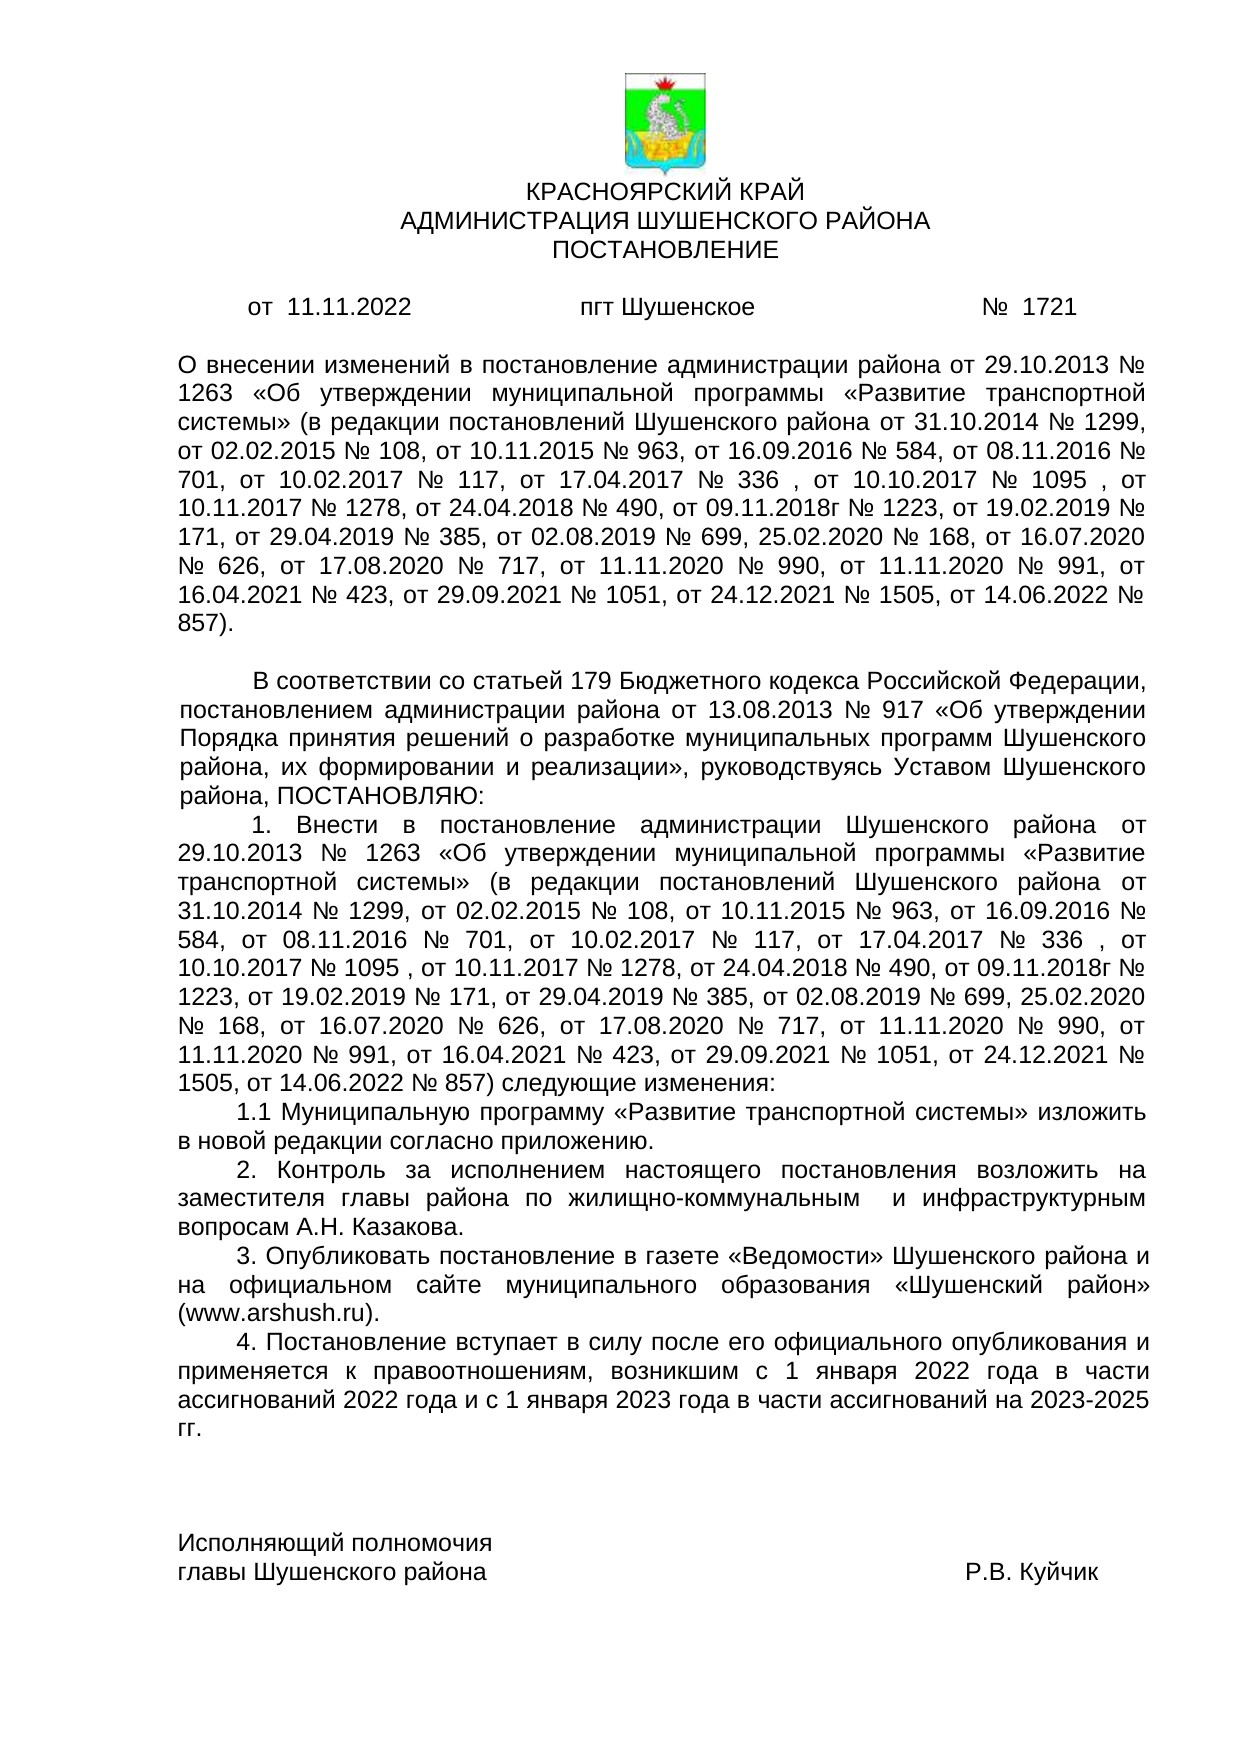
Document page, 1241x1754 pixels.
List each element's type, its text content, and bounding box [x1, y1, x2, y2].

text 2. Контроль за исполнением настоящего постановления возложить на заместителя главы района по жилищно-коммунальным и инфраструктурным вопросам А.Н. Казакова. [177, 1155, 1147, 1241]
text ПОСТАНОВЛЕНИЕ [179, 235, 1152, 263]
text АДМИНИСТРАЦИЯ ШУШЕНСКОГО РАЙОНА [179, 206, 1152, 235]
table_header пгт Шушенское [506, 292, 829, 321]
text Исполняющий полномочия [177, 1528, 1152, 1557]
text 3. Опубликовать постановление в газете «Ведомости» Шушенского района и на официальном сайте муниципального образования «Шушенский район» (www.arshush.ru). [177, 1241, 1152, 1327]
text 4. Постановление вступает в силу после его официального опубликования и применяется к правоотношениям, возникшим с 1 января 2022 года в части ассигнований 2022 года и с 1 января 2023 года в части ассигнований на 2023-2025 гг. [177, 1327, 1152, 1442]
picture [625, 73, 706, 178]
table_header от 11.11.2022 [179, 292, 506, 321]
table_header № 1721 [829, 292, 1151, 321]
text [177, 1557, 1152, 1586]
text О внесении изменений в постановление администрации района от 29.10.2013 № 1263 «Об утверждении муниципальной программы «Развитие транспортной системы» (в редакции постановлений Шушенского района от 31.10.2014 № 1299, от 02.02.2015 № 108, от 10.11.2015 № 963, от 16.09.2016 № 584, от 08.11.2016 № 701, от 10.02.2017 № 117, от 17.04.2017 № 336 , от 10.10.2017 № 1095 , от 10.11.2017 № 1278, от 24.04.2018 № 490, от 09.11.2018г № 1223, от 19.02.2019 № 171, от 29.04.2019 № 385, от 02.08.2019 № 699, 25.02.2020 № 168, от 16.07.2020 № 626, от 17.08.2020 № 717, от 11.11.2020 № 990, от 11.11.2020 № 991, от 16.04.2021 № 423, от 29.09.2021 № 1051, от 24.12.2021 № 1505, от 14.06.2022 № 857). [177, 350, 1147, 637]
text В соответствии со статьей 179 Бюджетного кодекса Российской Федерации, постановлением администрации района от 13.08.2013 № 917 «Об утверждении Порядка принятия решений о разработке муниципальных программ Шушенского района, их формировании и реализации», руководствуясь Уставом Шушенского района, ПОСТАНОВЛЯЮ: [179, 666, 1147, 810]
text КРАСНОЯРСКИЙ КРАЙ [179, 177, 1152, 206]
text 1. Внести в постановление администрации Шушенского района от 29.10.2013 № 1263 «Об утверждении муниципальной программы «Развитие транспортной системы» (в редакции постановлений Шушенского района от 31.10.2014 № 1299, от 02.02.2015 № 108, от 10.11.2015 № 963, от 16.09.2016 № 584, от 08.11.2016 № 701, от 10.02.2017 № 117, от 17.04.2017 № 336 , от 10.10.2017 № 1095 , от 10.11.2017 № 1278, от 24.04.2018 № 490, от 09.11.2018г № 1223, от 19.02.2019 № 171, от 29.04.2019 № 385, от 02.08.2019 № 699, 25.02.2020 № 168, от 16.07.2020 № 626, от 17.08.2020 № 717, от 11.11.2020 № 990, от 11.11.2020 № 991, от 16.04.2021 № 423, от 29.09.2021 № 1051, от 24.12.2021 № 1505, от 14.06.2022 № 857) следующие изменения: [177, 810, 1147, 1097]
text 1.1 Муниципальную программу «Развитие транспортной системы» изложить в новой редакции согласно приложению. [177, 1097, 1147, 1155]
